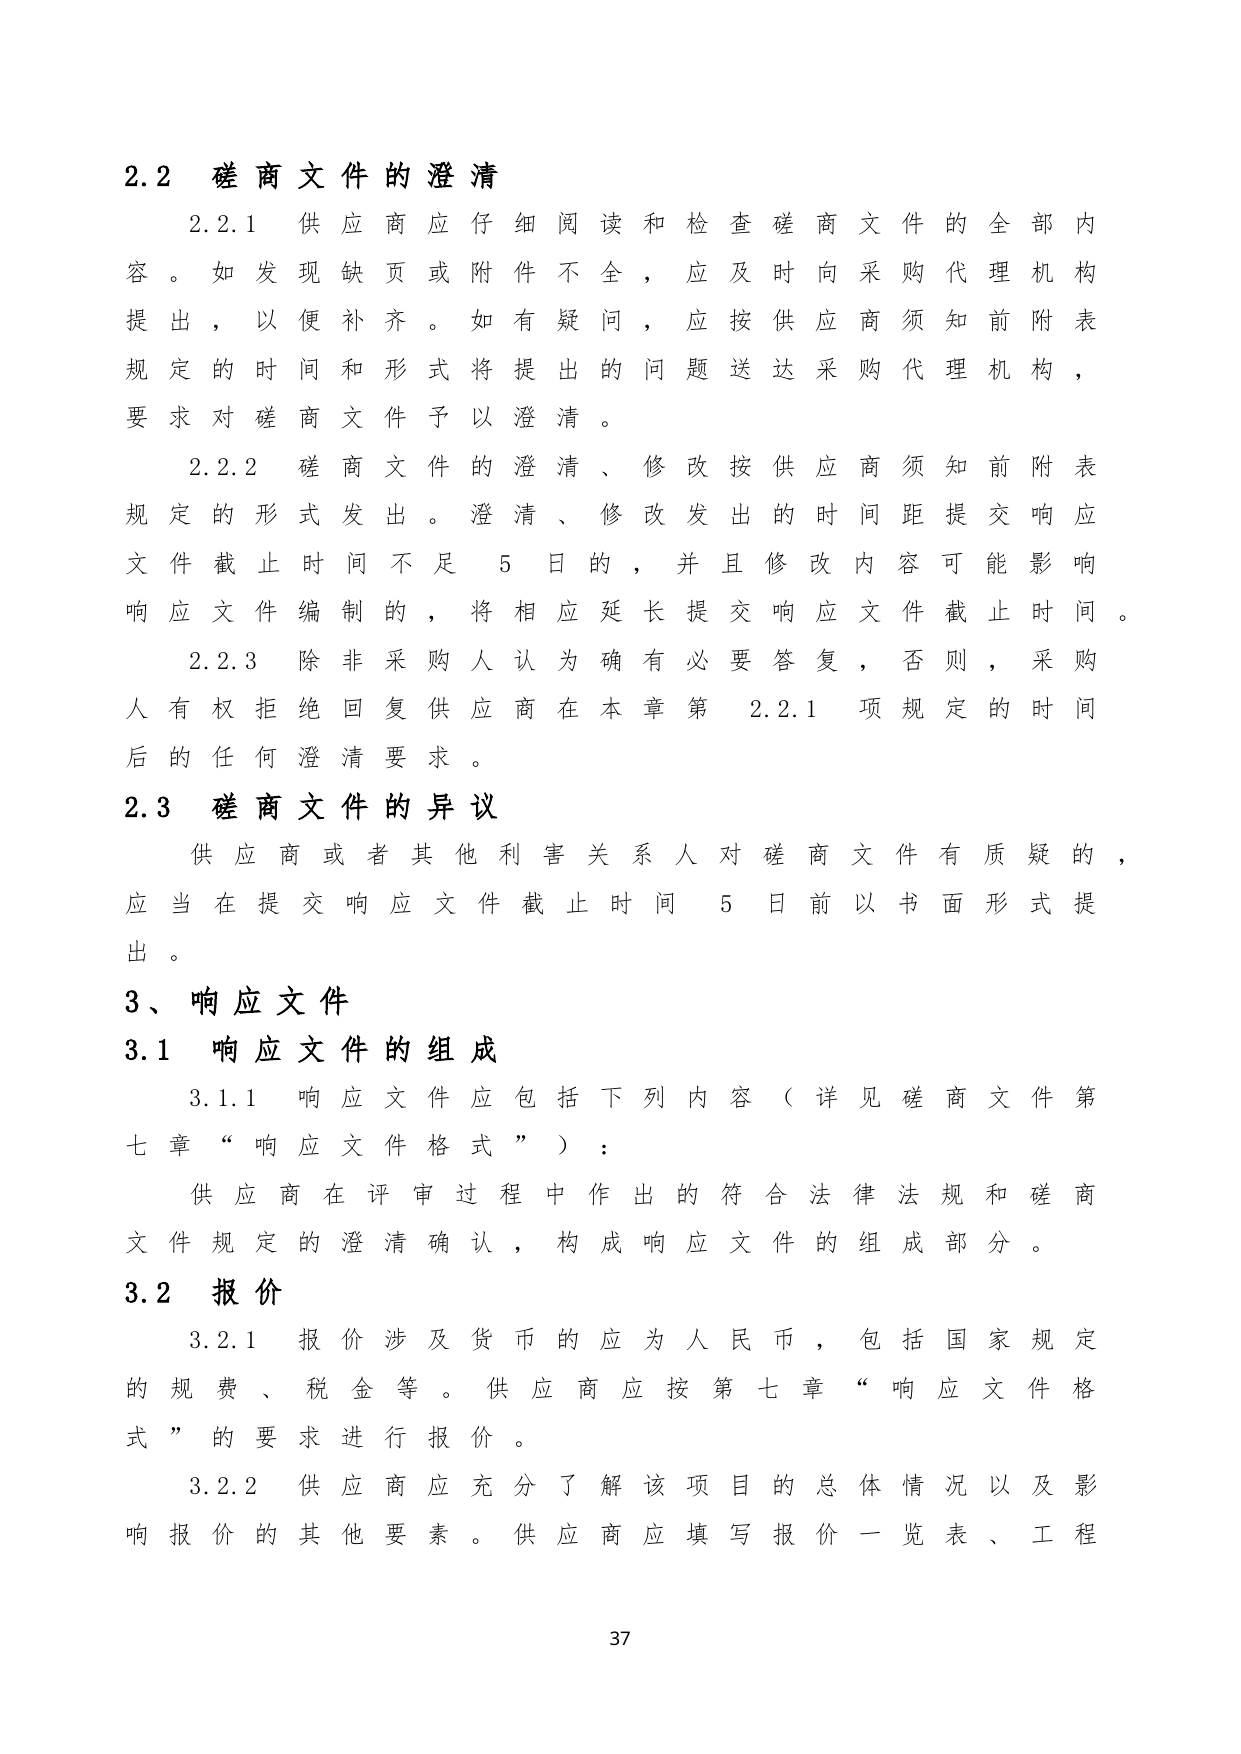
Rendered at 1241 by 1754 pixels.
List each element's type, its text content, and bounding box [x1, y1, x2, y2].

text 2.2.2 磋商文件的澄清、修改按供应商须知前附表规定的形式发出。澄清、修改发出的时间距提交响应文件截止时间不足5日的，并且修改内容可能影响响应文件编制的，将相应延长提交响应文件截止时间。 [124, 440, 1116, 634]
text 3、响应文件 [124, 974, 1116, 1023]
text 2.3 磋商文件的异议 [124, 780, 1116, 828]
text 2.2.1供应商应仔细阅读和检查磋商文件的全部内容。如发现缺页或附件不全，应及时向采购代理机构提出，以便补齐。如有疑问，应按供应商须知前附表规定的时间和形式将提出的问题送达采购代理机构，要求对磋商文件予以澄清。 [124, 197, 1116, 440]
text 3.1.1 响应文件应包括下列内容（详见磋商文件第七章“响应文件格式”）： [124, 1071, 1116, 1168]
text 供应商在评审过程中作出的符合法律法规和磋商文件规定的澄清确认，构成响应文件的组成部分。 [124, 1168, 1116, 1265]
text 3.2报价 [124, 1265, 1116, 1314]
text 3.2.1报价涉及货币的应为人民币，包括国家规定的规费、税金等。供应商应按第七章“响应文件格式”的要求进行报价。 [124, 1314, 1116, 1459]
text 供应商或者其他利害关系人对磋商文件有质疑的，应当在提交响应文件截止时间5日前以书面形式提出。 [124, 828, 1116, 974]
text 2.2.3 除非采购人认为确有必要答复，否则，采购人有权拒绝回复供应商在本章第2.2.1项规定的时间后的任何澄清要求。 [124, 634, 1116, 780]
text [124, 1459, 1116, 1557]
text 2.2 磋商文件的澄清 [124, 149, 1116, 197]
text 3.1 响应文件的组成 [124, 1023, 1116, 1071]
